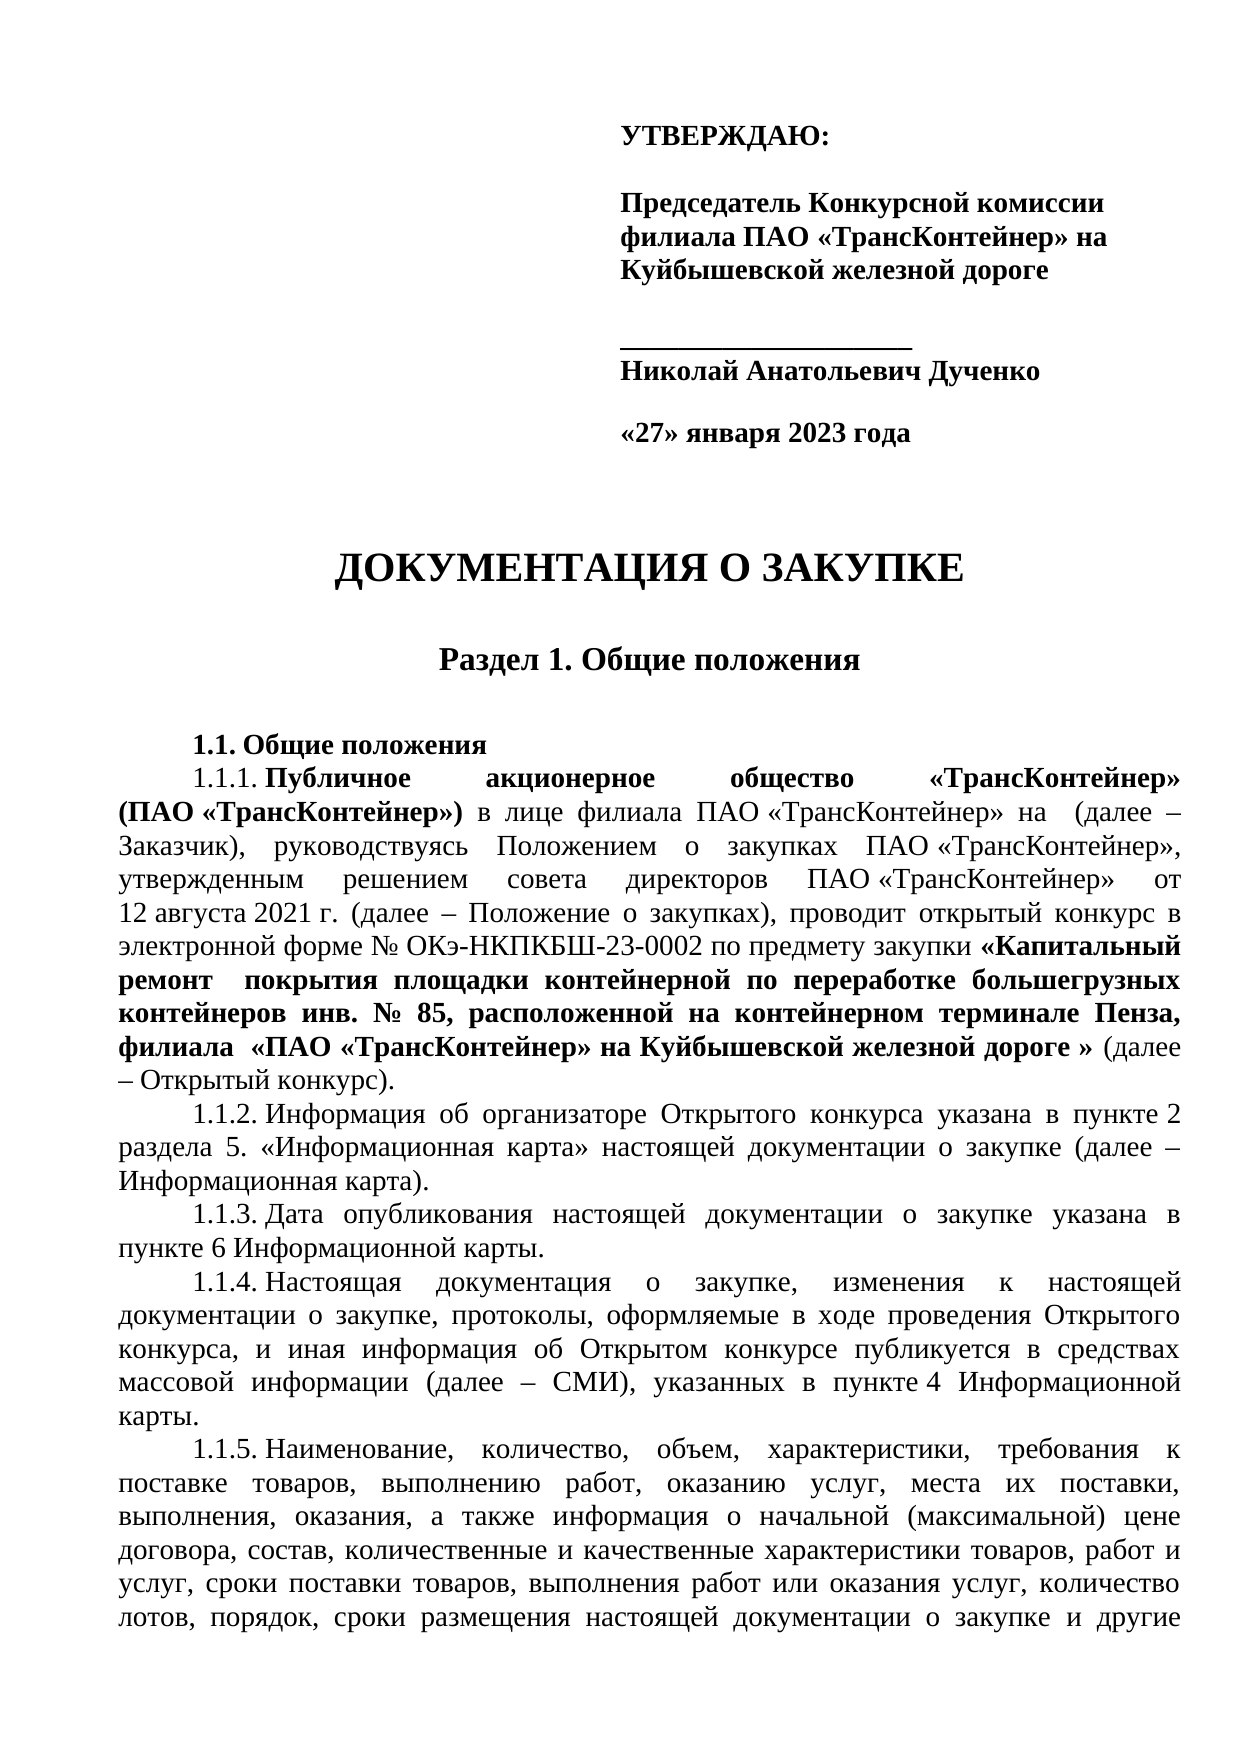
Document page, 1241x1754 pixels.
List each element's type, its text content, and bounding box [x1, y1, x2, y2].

text ДОКУМЕНТАЦИЯ О ЗАКУПКЕ [118, 543, 1181, 591]
list Дата опубликования настоящей документации о закупке указана в пункте 6 Информационной карты. [118, 1197, 1181, 1264]
list Информация об организаторе Открытого конкурса указана в пункте 2 раздела 5. «Информационная карта» настоящей документации о закупке (далее – Информационная карта). [118, 1096, 1181, 1197]
text ____________________ [620, 319, 1181, 353]
text Николай Анатольевич Дученко [620, 353, 1181, 386]
text Раздел 1. Общие положения [118, 640, 1181, 678]
list Публичное акционерное общество «ТрансКонтейнер» (ПАО «ТрансКонтейнер») в лице филиала ПАО «ТрансКонтейнер» на (далее – Заказчик), руководствуясь Положением о закупках ПАО «ТрансКонтейнер», утвержденным решением совета директоров ПАО «ТрансКонтейнер» от 12 августа 2021 г. (далее – Положение о закупках), проводит открытый конкурс в электронной форме № ОКэ-НКПКБШ-23-0002 по предмету закупки «Капитальный ремонт покрытия площадки контейнерной по переработке большегрузных контейнеров инв. № 85, расположенной на контейнерном терминале Пенза, филиала «ПАО «ТрансКонтейнер» на Куйбышевской железной дороге » (далее – Открытый конкурс). [118, 761, 1181, 1096]
text «27» января 2023 года [620, 415, 1181, 449]
text Председатель Конкурсной комиссии филиала ПАО «ТрансКонтейнер» на Куйбышевской железной дороге [620, 185, 1181, 286]
text УТВЕРЖДАЮ: [620, 118, 1181, 152]
list Настоящая документация о закупке, изменения к настоящей документации о закупке, протоколы, оформляемые в ходе проведения Открытого конкурса, и иная информация об Открытом конкурсе публикуется в средствах массовой информации (далее – СМИ), указанных в пункте 4 Информационной карты. [118, 1264, 1181, 1431]
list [118, 1431, 1181, 1633]
list Общие положения [118, 727, 1181, 761]
